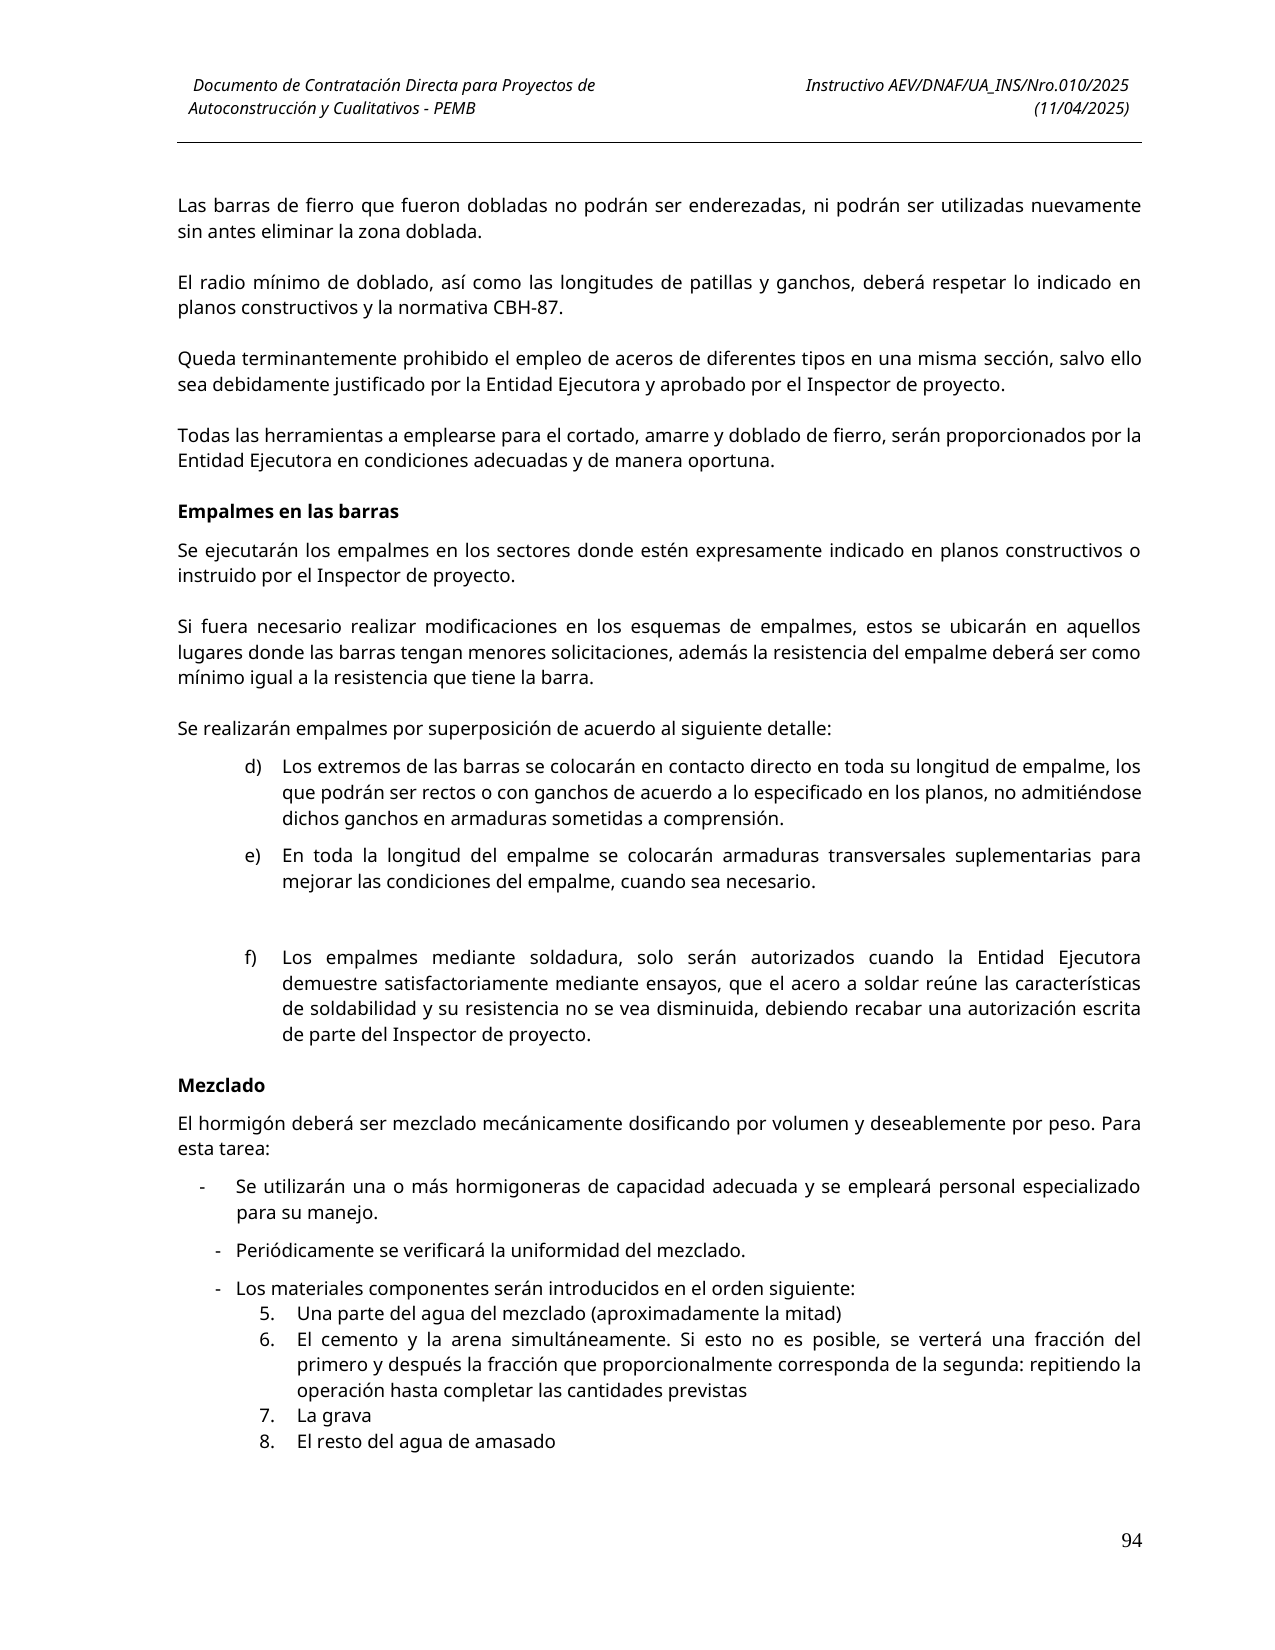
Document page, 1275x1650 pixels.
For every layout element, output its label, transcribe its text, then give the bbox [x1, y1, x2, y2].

text Queda terminantemente prohibido el empleo de aceros de diferentes tipos en una misma sección, salvo ello sea debidamente justificado por la Entidad Ejecutora y aprobado por el Inspector de proyecto. [177, 346, 1142, 397]
text Empalmes en las barras [177, 499, 1142, 524]
text El hormigón deberá ser mezclado mecánicamente dosificando por volumen y deseablemente por peso. Para esta tarea: [177, 1110, 1142, 1161]
list Periódicamente se verificará la uniformidad del mezclado. [215, 1237, 1142, 1263]
text Mezclado [177, 1072, 1142, 1097]
text El radio mínimo de doblado, así como las longitudes de patillas y ganchos, deberá respetar lo indicado en planos constructivos y la normativa CBH-87. [177, 269, 1142, 320]
text Las barras de fierro que fueron dobladas no podrán ser enderezadas, ni podrán ser utilizadas nuevamente sin antes eliminar la zona doblada. [177, 193, 1142, 244]
list Se utilizarán una o más hormigoneras de capacidad adecuada y se empleará personal especializado para su manejo. [199, 1173, 1142, 1224]
list Los empalmes mediante soldadura, solo serán autorizados cuando la Entidad Ejecutora demuestre satisfactoriamente mediante ensayos, que el acero a soldar reúne las características de soldabilidad y su resistencia no se vea disminuida, debiendo recabar una autorización escrita de parte del Inspector de proyecto. [244, 944, 1142, 1046]
text Se realizarán empalmes por superposición de acuerdo al siguiente detalle: [177, 716, 1142, 741]
list Los extremos de las barras se colocarán en contacto directo en toda su longitud de empalme, los que podrán ser rectos o con ganchos de acuerdo a lo especificado en los planos, no admitiéndose dichos ganchos en armaduras sometidas a comprensión. [244, 754, 1142, 830]
list Una parte del agua del mezclado (aproximadamente la mitad) [259, 1301, 1142, 1326]
list El resto del agua de amasado [259, 1428, 1142, 1454]
text Si fuera necesario realizar modificaciones en los esquemas de empalmes, estos se ubicarán en aquellos lugares donde las barras tengan menores solicitaciones, además la resistencia del empalme deberá ser como mínimo igual a la resistencia que tiene la barra. [177, 613, 1142, 690]
list La grava [259, 1403, 1142, 1428]
list El cemento y la arena simultáneamente. Si esto no es posible, se verterá una fracción del primero y después la fracción que proporcionalmente corresponda de la segunda: repitiendo la operación hasta completar las cantidades previstas [259, 1326, 1142, 1403]
list En toda la longitud del empalme se colocarán armaduras transversales suplementarias para mejorar las condiciones del empalme, cuando sea necesario. [244, 843, 1142, 894]
text Se ejecutarán los empalmes en los sectores donde estén expresamente indicado en planos constructivos o instruido por el Inspector de proyecto. [177, 537, 1142, 588]
list Los materiales componentes serán introducidos en el orden siguiente: [215, 1275, 1142, 1301]
text Todas las herramientas a emplearse para el cortado, amarre y doblado de fierro, serán proporcionados por la Entidad Ejecutora en condiciones adecuadas y de manera oportuna. [177, 422, 1142, 473]
